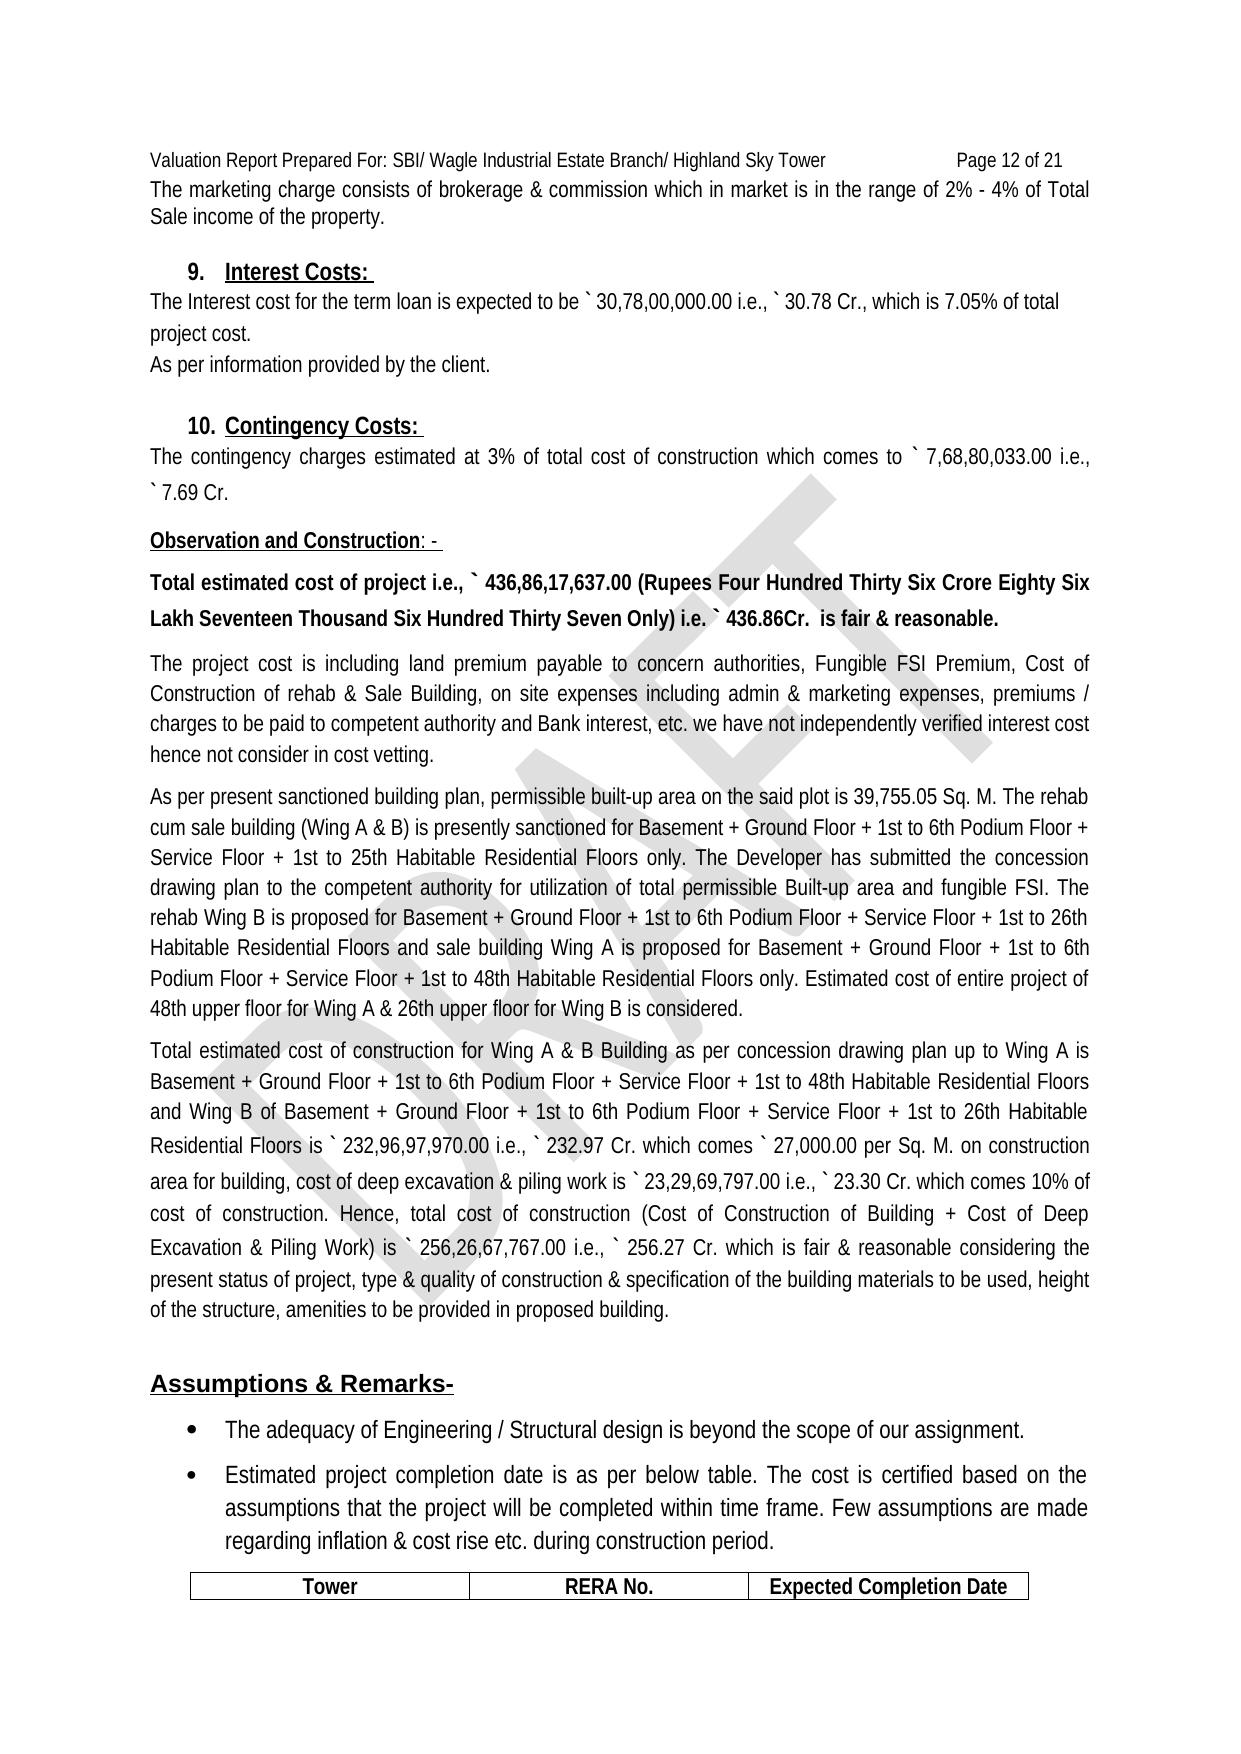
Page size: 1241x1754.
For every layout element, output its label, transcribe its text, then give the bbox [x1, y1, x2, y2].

text Observation and Construction: - [150, 511, 1090, 553]
text The marketing charge consists of brokerage & commission which in market is in the range of 2% - 4% of Total Sale income of the property. [150, 176, 1090, 229]
table_header Expected Completion Date [749, 1573, 1028, 1599]
text Assumptions & Remarks- [150, 1369, 1090, 1398]
text Total estimated cost of project i.e., ` 436,86,17,637.00 (Rupees Four Hundred Thirty Six Crore Eighty Six Lakh Seventeen Thousand Six Hundred Thirty Seven Only) i.e. ` 436.86Cr. is fair & reasonable. [150, 566, 1090, 633]
list The adequacy of Engineering / Structural design is beyond the scope of our assignment. [187, 1415, 1090, 1444]
table_header Tower [191, 1573, 469, 1599]
list Interest Costs: [187, 257, 1090, 285]
text The project cost is including land premium payable to concern authorities, Fungible FSI Premium, Cost of Construction of rehab & Sale Building, on site expenses including admin & marketing expenses, premiums / charges to be paid to competent authority and Bank interest, etc. we have not independently verified interest cost hence not consider in cost vetting. [150, 650, 1090, 767]
text Total estimated cost of construction for Wing A & B Building as per concession drawing plan up to Wing A is Basement + Ground Floor + 1st to 6th Podium Floor + Service Floor + 1st to 48th Habitable Residential Floors and Wing B of Basement + Ground Floor + 1st to 6th Podium Floor + Service Floor + 1st to 26th Habitable Residential Floors is ` 232,96,97,970.00 i.e., ` 232.97 Cr. which comes ` 27,000.00 per Sq. M. on construction area for building, cost of deep excavation & piling work is ` 23,29,69,797.00 i.e., ` 23.30 Cr. which comes 10% of cost of construction. Hence, total cost of construction (Cost of Construction of Building + Cost of Deep Excavation & Piling Work) is ` 256,26,67,767.00 i.e., ` 256.27 Cr. which is fair & reasonable considering the present status of project, type & quality of construction & specification of the building materials to be used, height of the structure, amenities to be provided in proposed building. [150, 1037, 1090, 1323]
list Contingency Costs: [187, 411, 1090, 439]
table_header RERA No. [470, 1573, 748, 1599]
text The Interest cost for the term loan is expected to be ` 30,78,00,000.00 i.e., ` 30.78 Cr., which is 7.05% of total project cost. [150, 285, 1090, 347]
text As per present sanctioned building plan, permissible built-up area on the said plot is 39,755.05 Sq. M. The rehab cum sale building (Wing A & B) is presently sanctioned for Basement + Ground Floor + 1st to 6th Podium Floor + Service Floor + 1st to 25th Habitable Residential Floors only. The Developer has submitted the concession drawing plan to the competent authority for utilization of total permissible Built-up area and fungible FSI. The rehab Wing B is proposed for Basement + Ground Floor + 1st to 6th Podium Floor + Service Floor + 1st to 26th Habitable Residential Floors and sale building Wing A is proposed for Basement + Ground Floor + 1st to 6th Podium Floor + Service Floor + 1st to 48th Habitable Residential Floors only. Estimated cost of entire project of 48th upper floor for Wing A & 26th upper floor for Wing B is considered. [150, 783, 1090, 1021]
text As per information provided by the client. [150, 351, 1090, 377]
list Estimated project completion date is as per below table. The cost is certified based on the assumptions that the project will be completed within time frame. Few assumptions are made regarding inflation & cost rise etc. during construction period. [187, 1460, 1090, 1555]
text The contingency charges estimated at 3% of total cost of construction which comes to ` 7,68,80,033.00 i.e., ` 7.69 Cr. [150, 439, 1090, 507]
